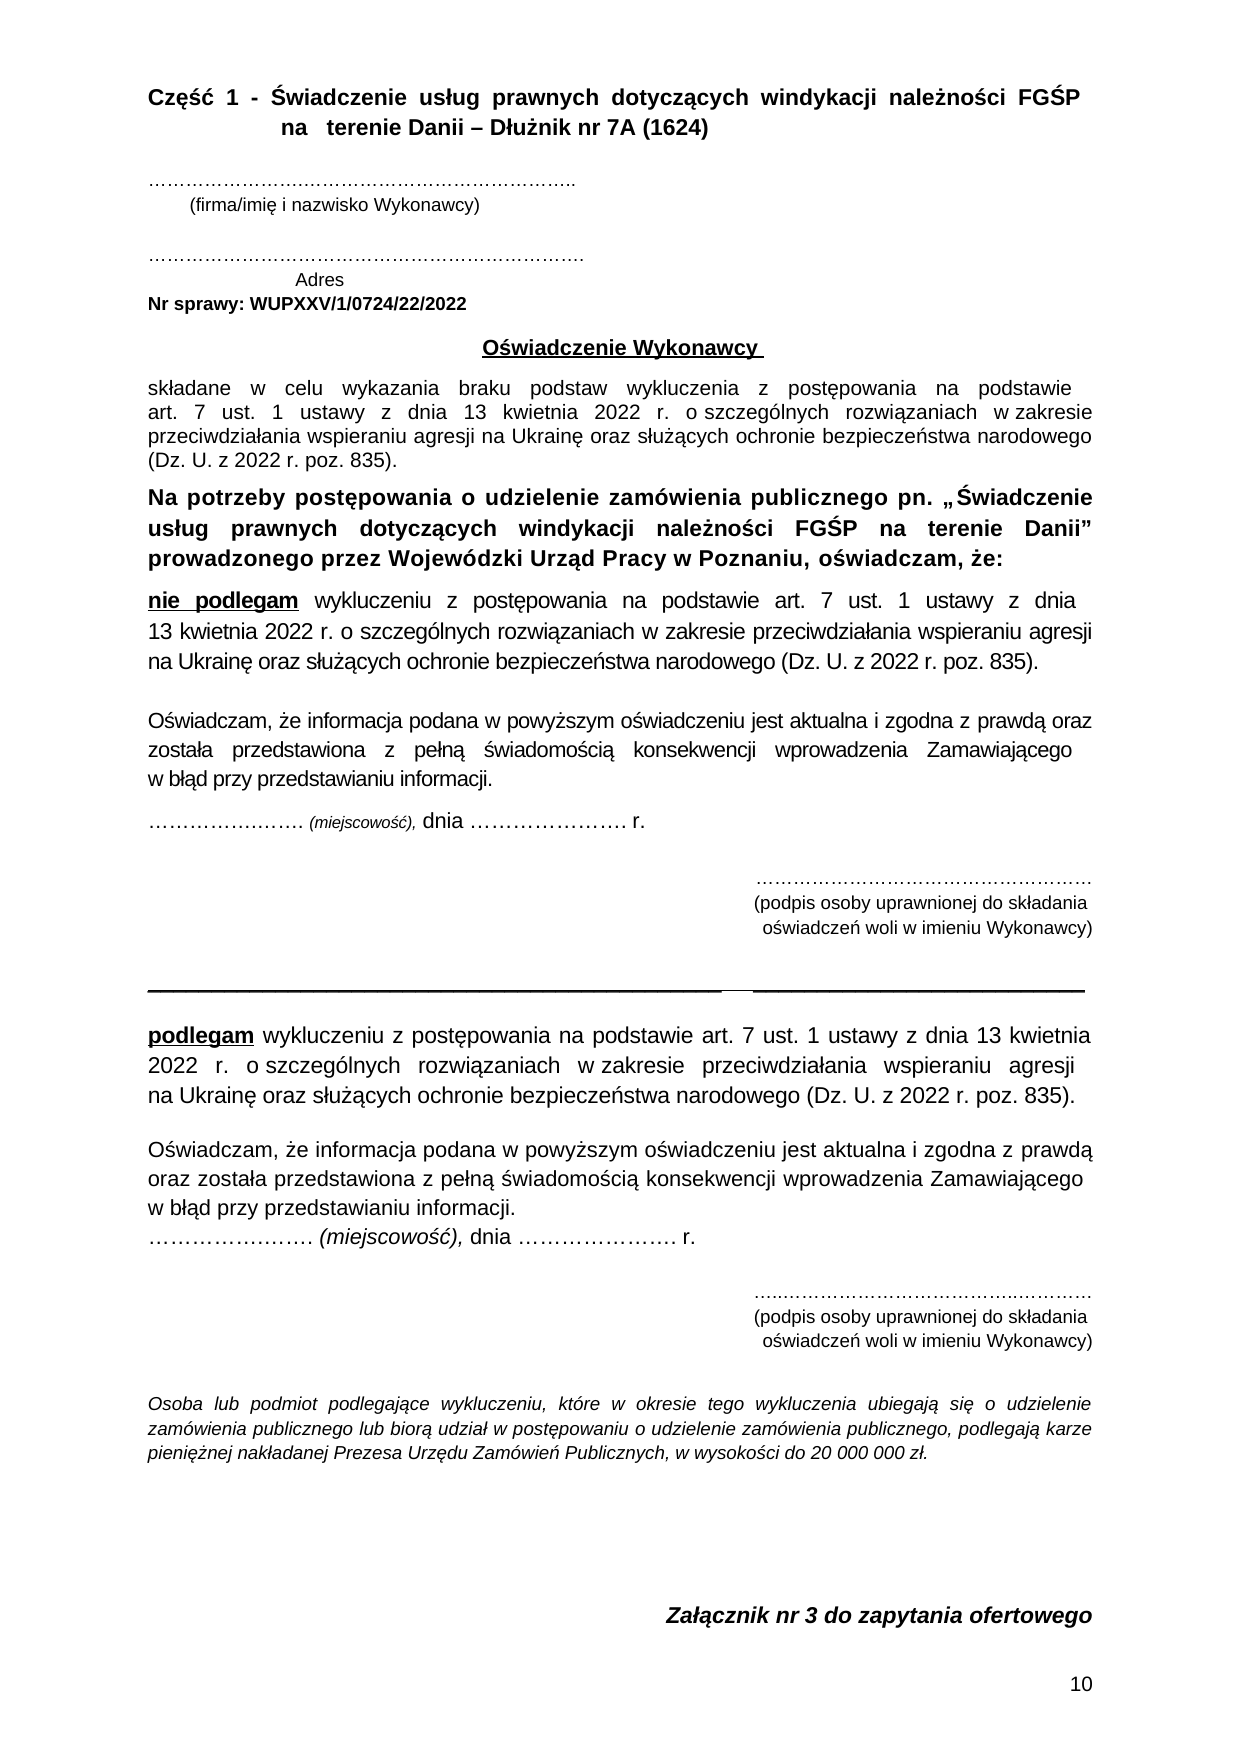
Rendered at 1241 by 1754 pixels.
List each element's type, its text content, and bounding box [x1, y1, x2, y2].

text Na potrzeby postępowania o udzielenie zamówienia publicznego pn. „Świadczenie usług prawnych dotyczących windykacji należności FGŚP na terenie Danii” prowadzonego przez Wojewódzki Urząd Pracy w Poznaniu, oświadczam, że: [148, 484, 1092, 571]
text …………………….…………………………………….. [148, 169, 1092, 191]
text Osoba lub podmiot podlegające wykluczeniu, które w okresie tego wykluczenia ubiegają się o udzielenie zamówienia publicznego lub biorą udział w postępowaniu o udzielenie zamówienia publicznego, podlegają karze pieniężnej nakładanej Prezesa Urzędu Zamówień Publicznych, w wysokości do 20 000 000 zł. [148, 1393, 1092, 1464]
text Oświadczam, że informacja podana w powyższym oświadczeniu jest aktualna i zgodna z prawdą oraz została przedstawiona z pełną świadomością konsekwencji wprowadzenia Zamawiającego w błąd przy przedstawianiu informacji. [148, 708, 1092, 791]
text składane w celu wykazania braku podstaw wykluczenia z postępowania na podstawie art. 7 ust. 1 ustawy z dnia 13 kwietnia 2022 r. o szczególnych rozwiązaniach w zakresie przeciwdziałania wspieraniu agresji na Ukrainę oraz służących ochronie bezpieczeństwa narodowego (Dz. U. z 2022 r. poz. 835). [148, 376, 1092, 472]
text podlegam wykluczeniu z postępowania na podstawie art. 7 ust. 1 ustawy z dnia 13 kwietnia 2022 r. o szczególnych rozwiązaniach w zakresie przeciwdziałania wspieraniu agresji na Ukrainę oraz służących ochronie bezpieczeństwa narodowego (Dz. U. z 2022 r. poz. 835). [148, 1022, 1092, 1109]
text Część 1 - Świadczenie usług prawnych dotyczących windykacji należności FGŚP na terenie Danii – Dłużnik nr 7A (1624) [148, 84, 1092, 140]
text Nr sprawy: WUPXXV/1/0724/22/2022 [148, 293, 1092, 315]
text Załącznik nr 3 do zapytania ofertowego [590, 1602, 1092, 1629]
text nie podlegam wykluczeniu z postępowania na podstawie art. 7 ust. 1 ustawy z dnia 13 kwietnia 2022 r. o szczególnych rozwiązaniach w zakresie przeciwdziałania wspieraniu agresji na Ukrainę oraz służących ochronie bezpieczeństwa narodowego (Dz. U. z 2022 r. poz. 835). [148, 587, 1092, 674]
text Oświadczenie Wykonawcy [148, 334, 1092, 360]
text ……………………………………………………………. [148, 244, 1092, 265]
text ……………………………………………… [148, 867, 1092, 888]
text Oświadczam, że informacja podana w powyższym oświadczeniu jest aktualna i zgodna z prawdą oraz została przedstawiona z pełną świadomością konsekwencji wprowadzenia Zamawiającego w błąd przy przedstawianiu informacji. [148, 1137, 1092, 1221]
text …………….……. (miejscowość), dnia …………………. r. [148, 808, 1092, 833]
text (firma/imię i nazwisko Wykonawcy) [148, 194, 1092, 216]
text (podpis osoby uprawnionej do składania oświadczeń woli w imieniu Wykonawcy) [620, 1306, 1092, 1352]
text _____________________________________________ __________________________ [148, 967, 1092, 993]
text Adres [221, 268, 1092, 290]
text …………….……. (miejscowość), dnia …………………. r. [148, 1224, 1092, 1249]
text (podpis osoby uprawnionej do składania oświadczeń woli w imieniu Wykonawcy) [620, 892, 1092, 938]
text …..………………………………..………… [665, 1281, 1092, 1302]
